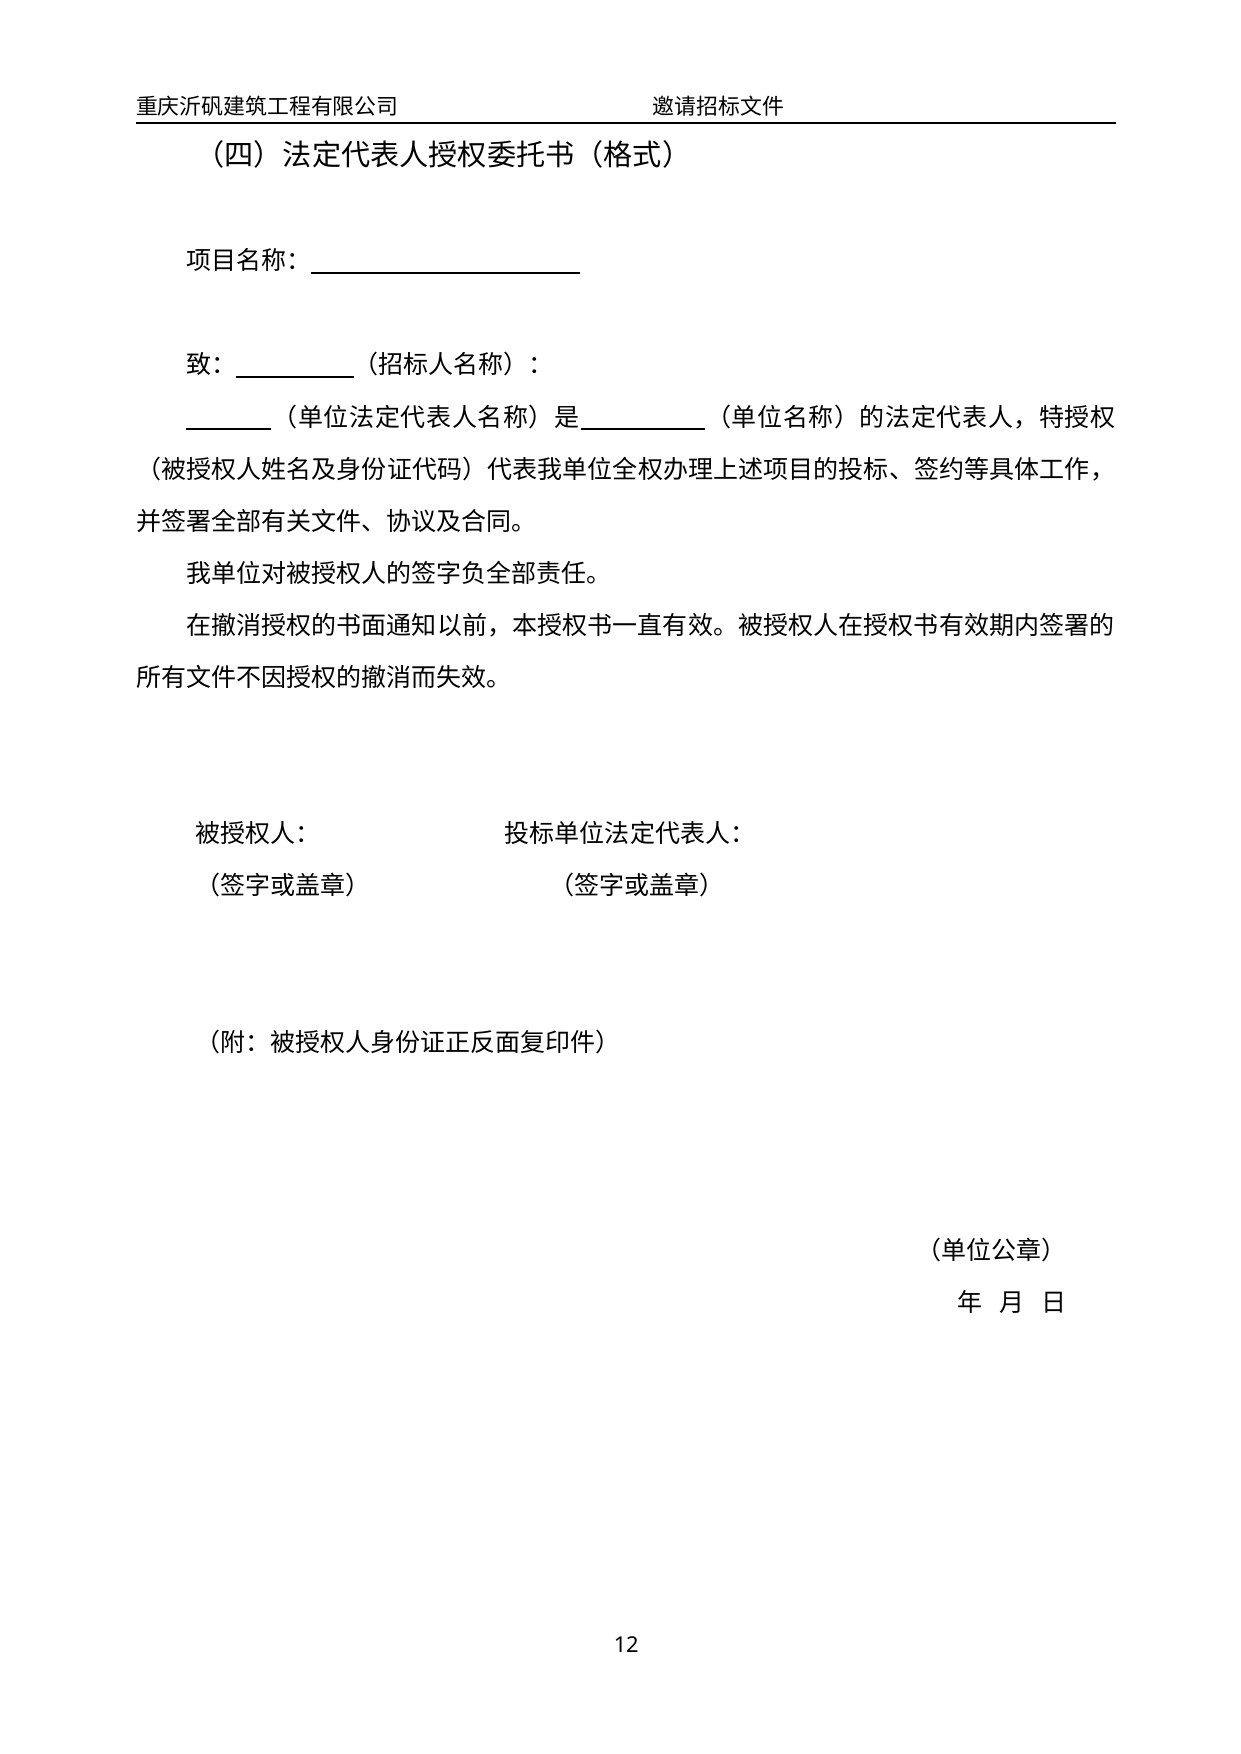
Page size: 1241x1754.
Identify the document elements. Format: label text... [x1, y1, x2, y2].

text 被授权人： 投标单位法定代表人： [136, 801, 1116, 853]
text 年 月 日 [136, 1270, 1066, 1322]
text （签字或盖章） （签字或盖章） [136, 853, 1116, 905]
text 项目名称： [136, 228, 1116, 280]
text 致： （招标人名称）： [136, 332, 1116, 384]
text 我单位对被授权人的签字负全部责任。 [136, 541, 1116, 593]
text 在撤消授权的书面通知以前，本授权书一直有效。被授权人在授权书有效期内签署的所有文件不因授权的撤消而失效。 [136, 593, 1116, 697]
text （四）法定代表人授权委托书（格式） [136, 124, 1116, 176]
text （附：被授权人身份证正反面复印件） [136, 1009, 1116, 1061]
text （单位公章） [136, 1218, 1066, 1270]
text （单位法定代表人名称）是 （单位名称）的法定代表人，特授权 （被授权人姓名及身份证代码）代表我单位全权办理上述项目的投标、签约等具体工作，并签署全部有关文件、协议及合同。 [136, 384, 1116, 541]
